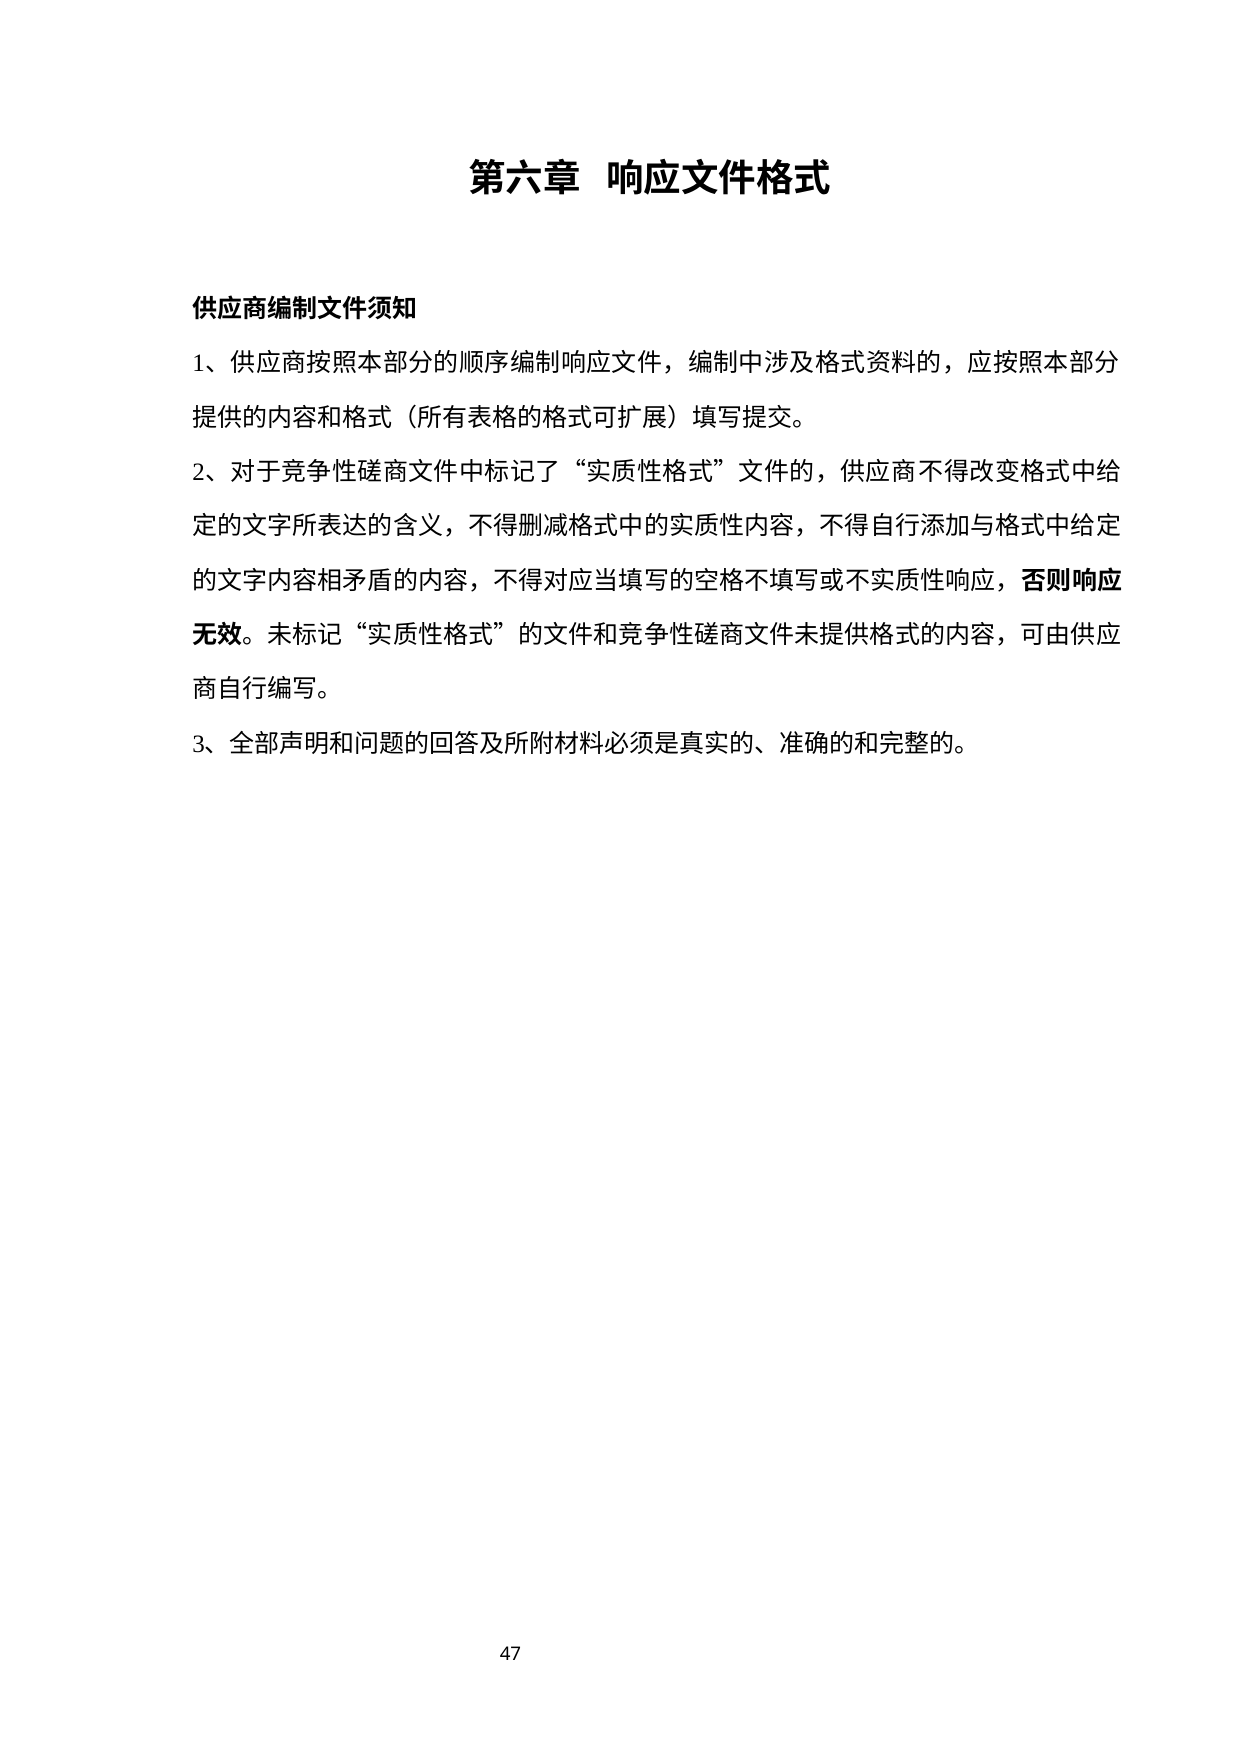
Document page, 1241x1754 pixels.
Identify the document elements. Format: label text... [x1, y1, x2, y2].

text 1、供应商按照本部分的顺序编制响应文件，编制中涉及格式资料的，应按照本部分提供的内容和格式（所有表格的格式可扩展）填写提交。 [192, 343, 1122, 433]
text 第六章 响应文件格式 [177, 148, 1122, 202]
text 供应商编制文件须知 [192, 288, 1122, 324]
text 2、对于竞争性磋商文件中标记了“实质性格式”文件的，供应商不得改变格式中给定的文字所表达的含义，不得删减格式中的实质性内容，不得自行添加与格式中给定的文字内容相矛盾的内容，不得对应当填写的空格不填写或不实质性响应，否则响应无效。未标记“实质性格式”的文件和竞争性磋商文件未提供格式的内容，可由供应商自行编写。 [192, 451, 1122, 705]
text 3、全部声明和问题的回答及所附材料必须是真实的、准确的和完整的。 [192, 723, 1122, 759]
